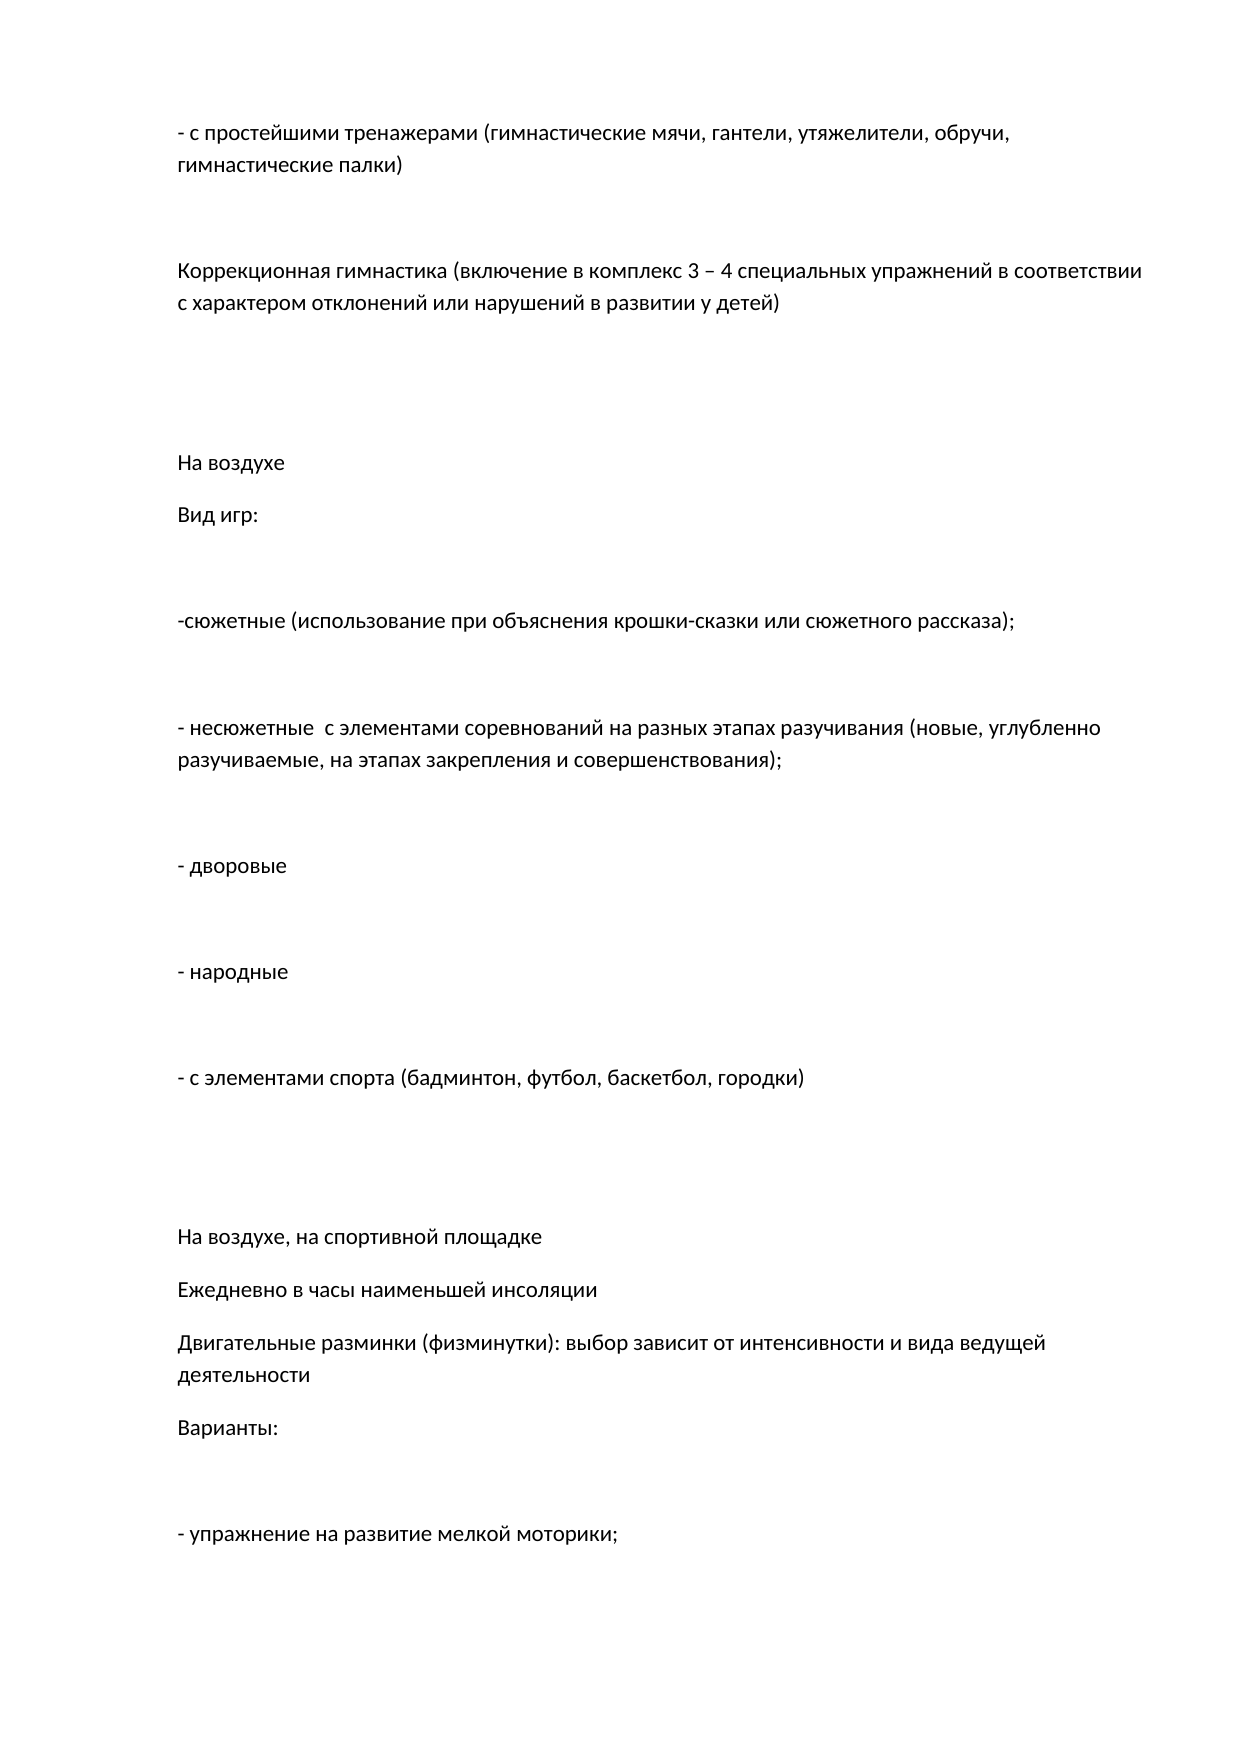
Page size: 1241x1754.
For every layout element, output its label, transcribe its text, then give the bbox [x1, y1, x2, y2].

text На воздухе, на спортивной площадке [177, 1222, 1152, 1250]
text Коррекционная гимнастика (включение в комплекс 3 – 4 специальных упражнений в соответствии с характером отклонений или нарушений в развитии у детей) [177, 256, 1152, 317]
text Ежедневно в часы наименьшей инсоляции [177, 1275, 1152, 1303]
text -сюжетные (использование при объяснения крошки-сказки или сюжетного рассказа); [177, 607, 1152, 635]
text - с элементами спорта (бадминтон, футбол, баскетбол, городки) [177, 1063, 1152, 1091]
text Двигательные разминки (физминутки): выбор зависит от интенсивности и вида ведущей деятельности [177, 1328, 1152, 1388]
text На воздухе [177, 448, 1152, 476]
text - упражнение на развитие мелкой моторики; [177, 1519, 1152, 1547]
text - несюжетные с элементами соревнований на разных этапах разучивания (новые, углубленно разучиваемые, на этапах закрепления и совершенствования); [177, 713, 1152, 773]
text - народные [177, 957, 1152, 985]
text Варианты: [177, 1413, 1152, 1441]
text Вид игр: [177, 501, 1152, 529]
text - с простейшими тренажерами (гимнастические мячи, гантели, утяжелители, обручи, гимнастические палки) [177, 118, 1152, 178]
text - дворовые [177, 851, 1152, 879]
